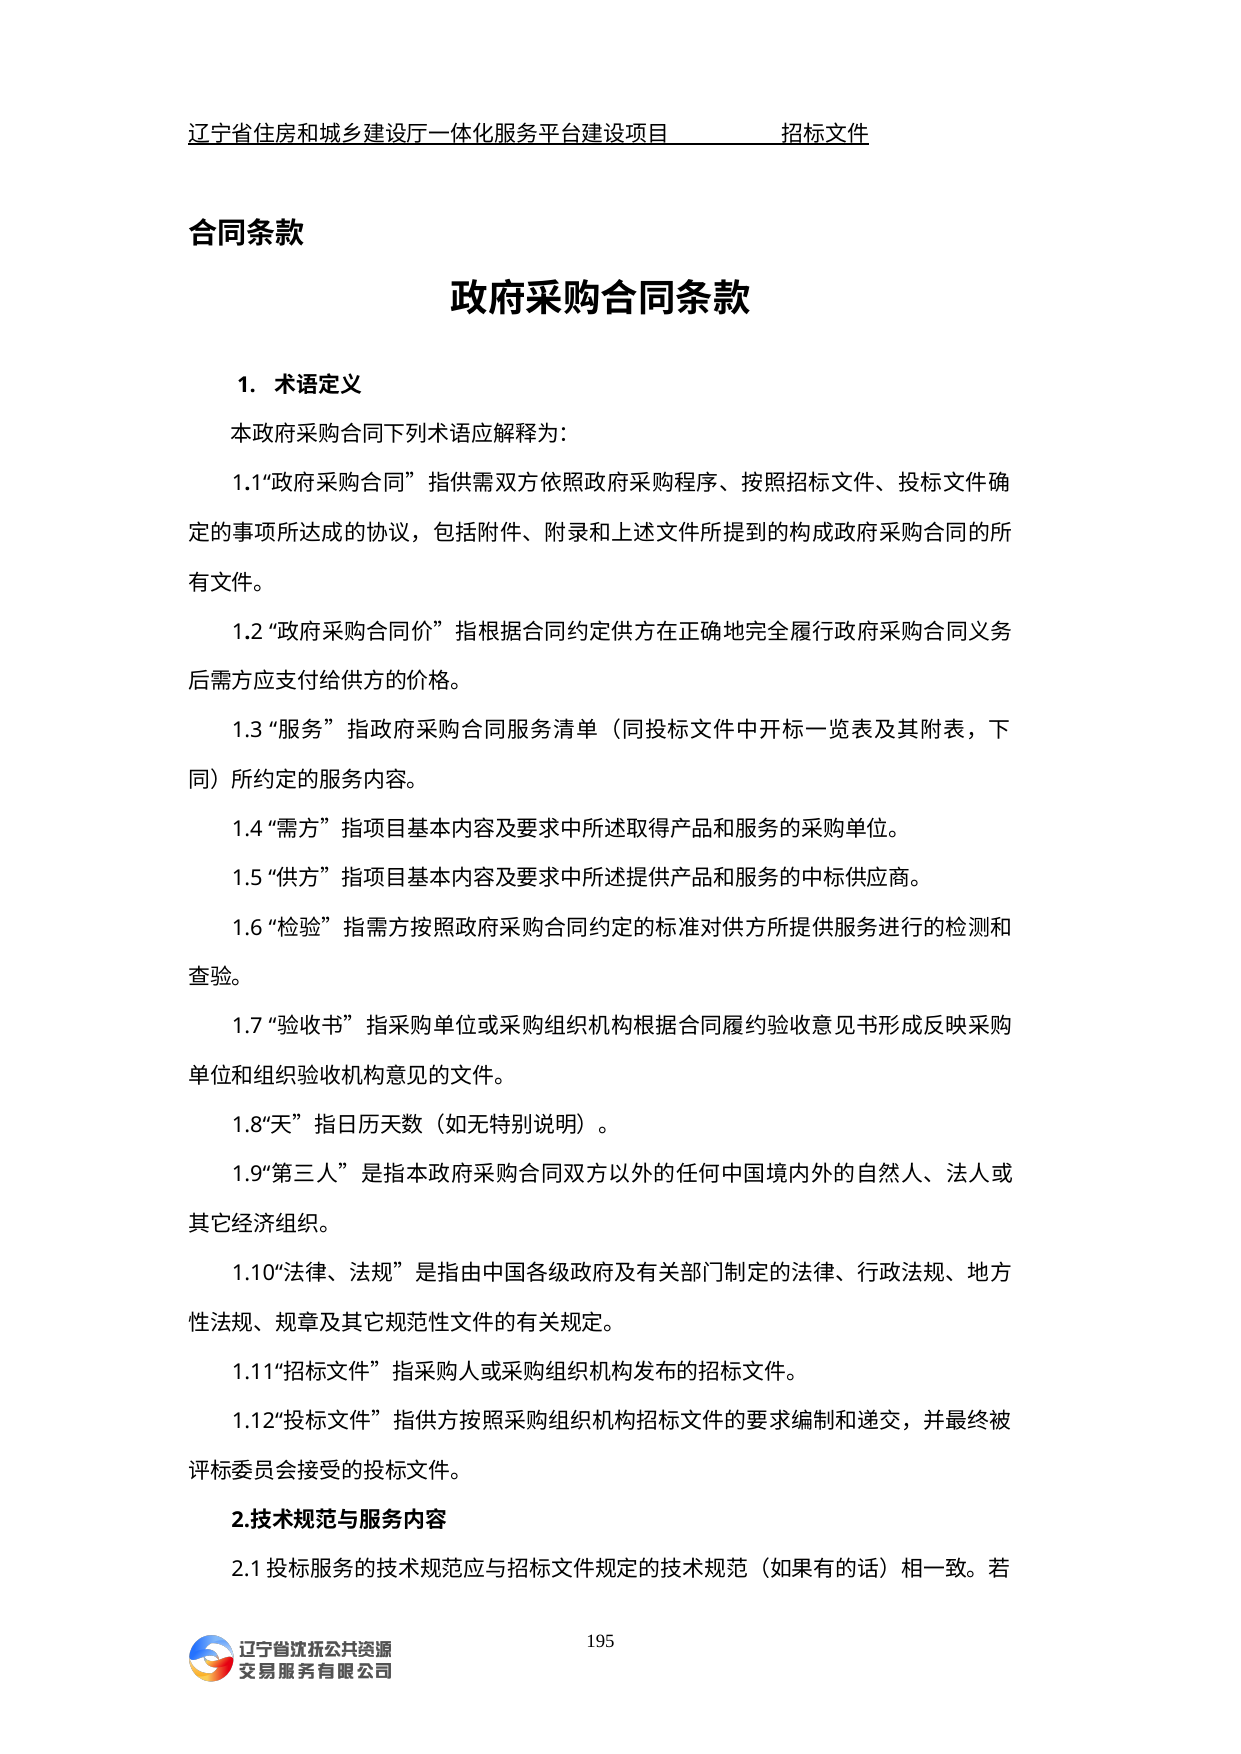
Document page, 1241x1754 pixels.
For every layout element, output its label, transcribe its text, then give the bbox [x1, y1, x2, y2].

text 1.8“天”指日历天数（如无特别说明）。 [188, 1106, 1013, 1140]
text 本政府采购合同下列术语应解释为： [188, 415, 1013, 448]
text 1.12“投标文件”指供方按照采购组织机构招标文件的要求编制和递交，并最终被评标委员会接受的投标文件。 [188, 1402, 1013, 1485]
text 1.4 “需方”指项目基本内容及要求中所述取得产品和服务的采购单位。 [188, 811, 1013, 844]
text 1.2 “政府采购合同价”指根据合同约定供方在正确地完全履行政府采购合同义务后需方应支付给供方的价格。 [188, 613, 1013, 696]
text 1.9“第三人”是指本政府采购合同双方以外的任何中国境内外的自然人、法人或其它经济组织。 [188, 1156, 1013, 1238]
subtitle 政府采购合同条款 [188, 268, 1013, 322]
text 1.5 “供方”指项目基本内容及要求中所述提供产品和服务的中标供应商。 [188, 860, 1013, 893]
picture [187, 1633, 398, 1683]
text 1.11“招标文件”指采购人或采购组织机构发布的招标文件。 [188, 1353, 1013, 1386]
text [188, 1550, 1013, 1583]
text 1.10“法律、法规”是指由中国各级政府及有关部门制定的法律、行政法规、地方性法规、规章及其它规范性文件的有关规定。 [188, 1254, 1013, 1337]
text 1.7 “验收书”指采购单位或采购组织机构根据合同履约验收意见书形成反映采购单位和组织验收机构意见的文件。 [188, 1008, 1013, 1091]
text 2.技术规范与服务内容 [188, 1501, 1013, 1534]
text 1.6 “检验”指需方按照政府采购合同约定的标准对供方所提供服务进行的检测和查验。 [188, 909, 1013, 992]
text 1.1“政府采购合同”指供需双方依照政府采购程序、按照招标文件、投标文件确定的事项所达成的协议，包括附件、附录和上述文件所提到的构成政府采购合同的所有文件。 [188, 464, 1013, 597]
subtitle 合同条款 [188, 209, 1013, 252]
list 术语定义 [237, 366, 1013, 399]
text 1.3 “服务”指政府采购合同服务清单（同投标文件中开标一览表及其附表，下同）所约定的服务内容。 [188, 712, 1013, 795]
